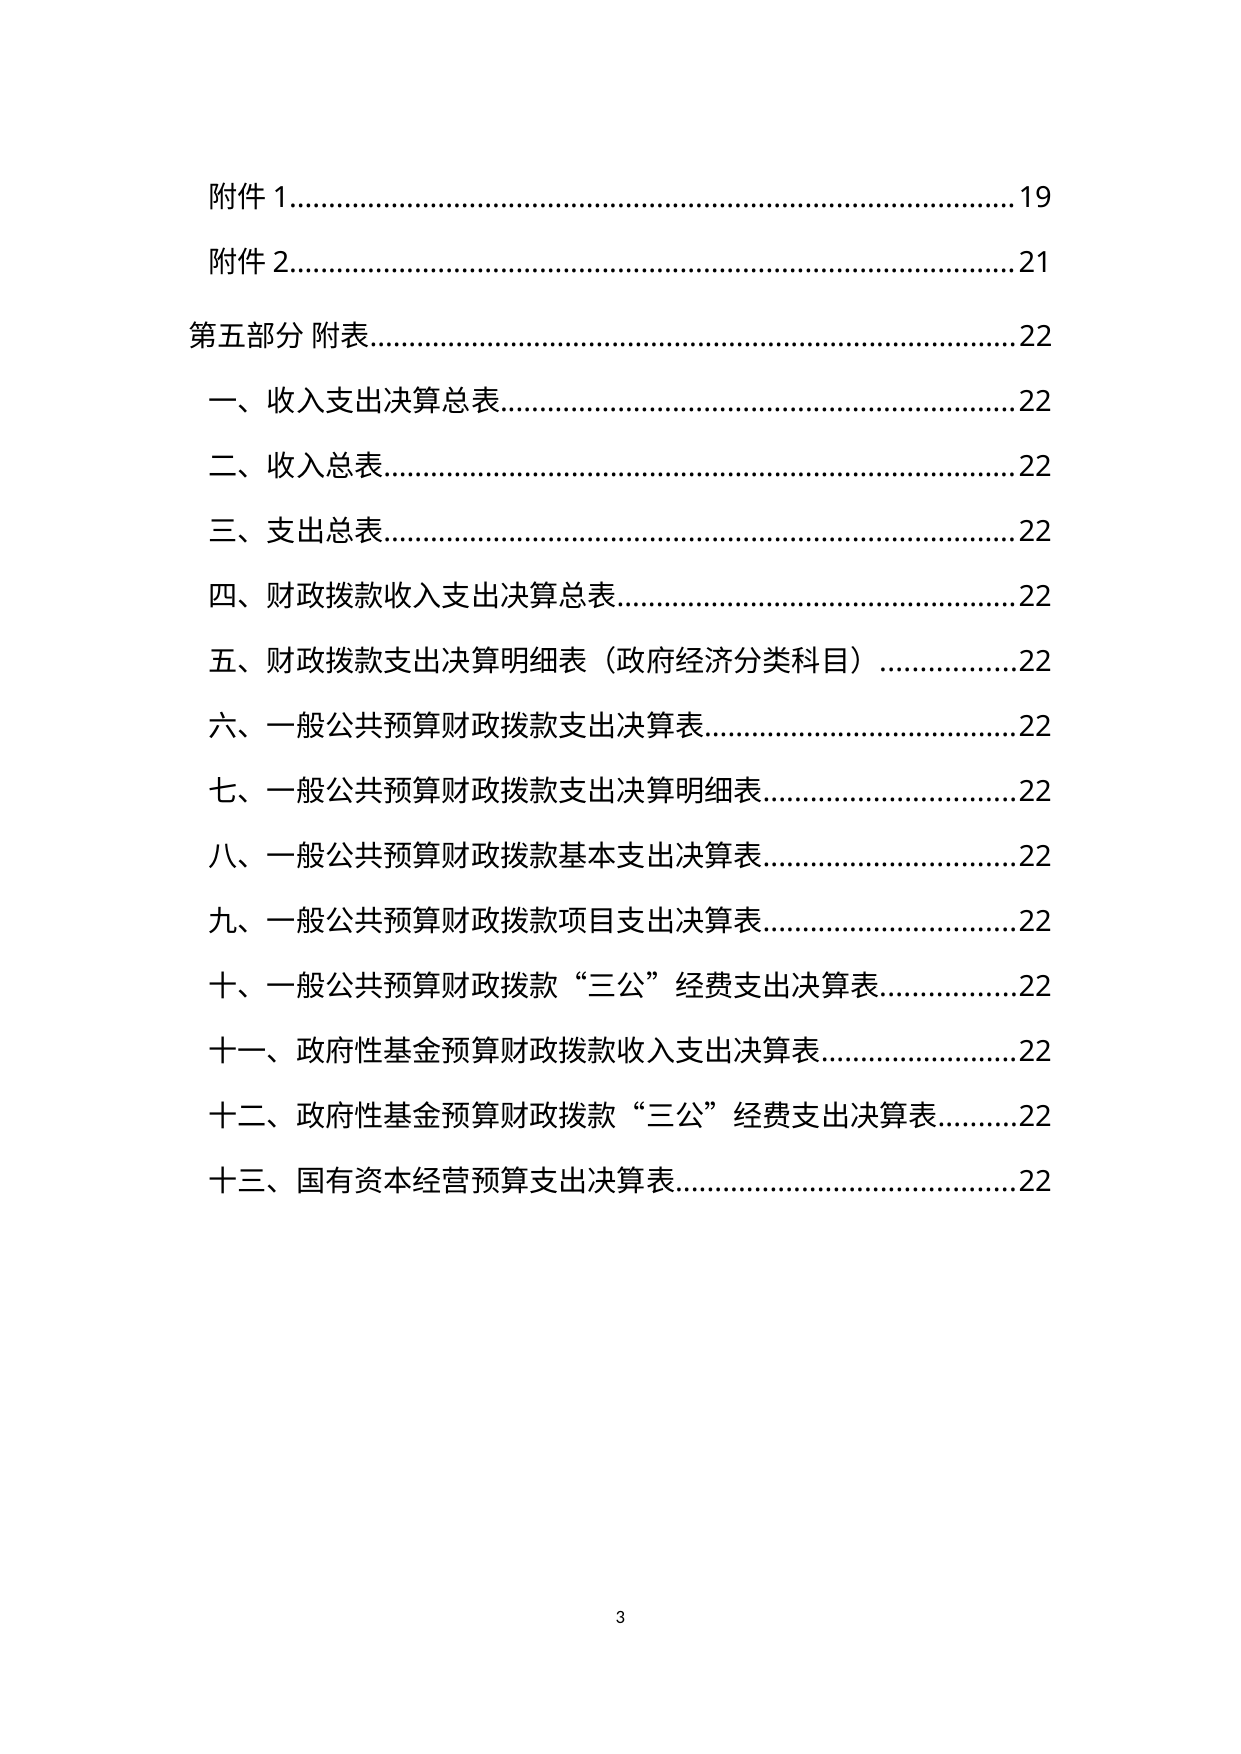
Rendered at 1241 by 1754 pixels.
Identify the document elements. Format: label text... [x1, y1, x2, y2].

text 八、一般公共预算财政拨款基本支出决算表 22 [208, 822, 1053, 887]
text 六、一般公共预算财政拨款支出决算表 22 [208, 692, 1053, 757]
text 第五部分 附表 22 [187, 302, 1053, 367]
text 七、一般公共预算财政拨款支出决算明细表 22 [208, 757, 1053, 822]
text 十、一般公共预算财政拨款“三公”经费支出决算表 22 [208, 952, 1053, 1017]
text 附件2 21 [208, 227, 1053, 292]
text 四、财政拨款收入支出决算总表 22 [208, 562, 1053, 627]
text 九、一般公共预算财政拨款项目支出决算表 22 [208, 887, 1053, 952]
text 十二、政府性基金预算财政拨款“三公”经费支出决算表 22 [208, 1082, 1053, 1147]
text 二、收入总表 22 [208, 432, 1053, 497]
text 一、收入支出决算总表 22 [208, 367, 1053, 432]
text 五、财政拨款支出决算明细表（政府经济分类科目） 22 [208, 627, 1053, 692]
text 十一、政府性基金预算财政拨款收入支出决算表 22 [208, 1017, 1053, 1082]
text 附件1 19 [208, 162, 1053, 227]
text 十三、国有资本经营预算支出决算表 22 [208, 1147, 1053, 1212]
text 三、支出总表 22 [208, 497, 1053, 562]
